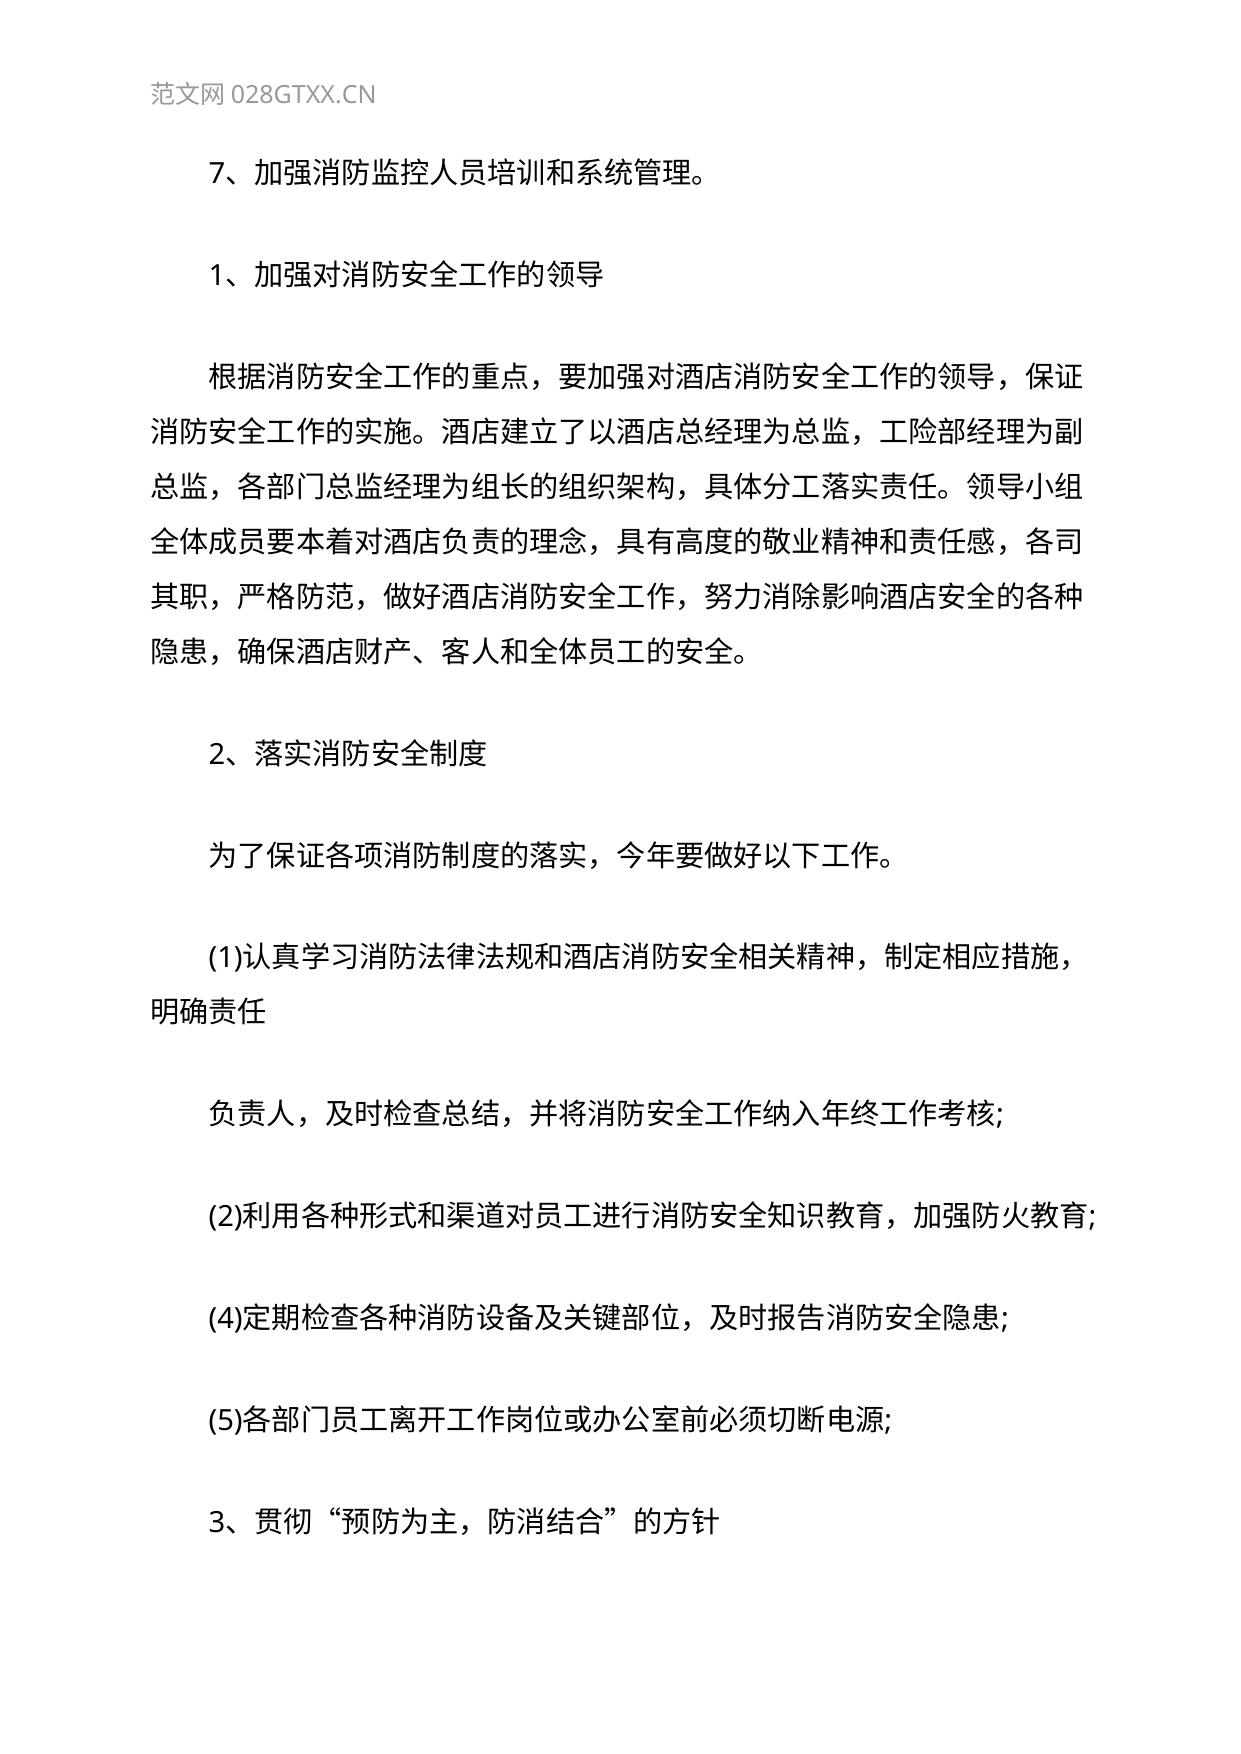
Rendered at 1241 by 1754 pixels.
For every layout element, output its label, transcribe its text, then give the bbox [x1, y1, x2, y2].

text (4)定期检查各种消防设备及关键部位，及时报告消防安全隐患; [150, 1295, 1090, 1337]
text (1)认真学习消防法律法规和酒店消防安全相关精神，制定相应措施，明确责任 [150, 934, 1090, 1031]
text 3、贯彻“预防为主，防消结合”的方针 [150, 1499, 1090, 1541]
text 7、加强消防监控人员培训和系统管理。 [150, 150, 1090, 192]
text 根据消防安全工作的重点，要加强对酒店消防安全工作的领导，保证消防安全工作的实施。酒店建立了以酒店总经理为总监，工险部经理为副总监，各部门总监经理为组长的组织架构，具体分工落实责任。领导小组全体成员要本着对酒店负责的理念，具有高度的敬业精神和责任感，各司其职，严格防范，做好酒店消防安全工作，努力消除影响酒店安全的各种隐患，确保酒店财产、客人和全体员工的安全。 [150, 354, 1090, 671]
text 2、落实消防安全制度 [150, 730, 1090, 773]
text 为了保证各项消防制度的落实，今年要做好以下工作。 [150, 832, 1090, 874]
text (5)各部门员工离开工作岗位或办公室前必须切断电源; [150, 1397, 1090, 1439]
text (2)利用各种形式和渠道对员工进行消防安全知识教育，加强防火教育; [150, 1193, 1090, 1235]
text 负责人，及时检查总结，并将消防安全工作纳入年终工作考核; [150, 1091, 1090, 1133]
text 1、加强对消防安全工作的领导 [150, 252, 1090, 294]
